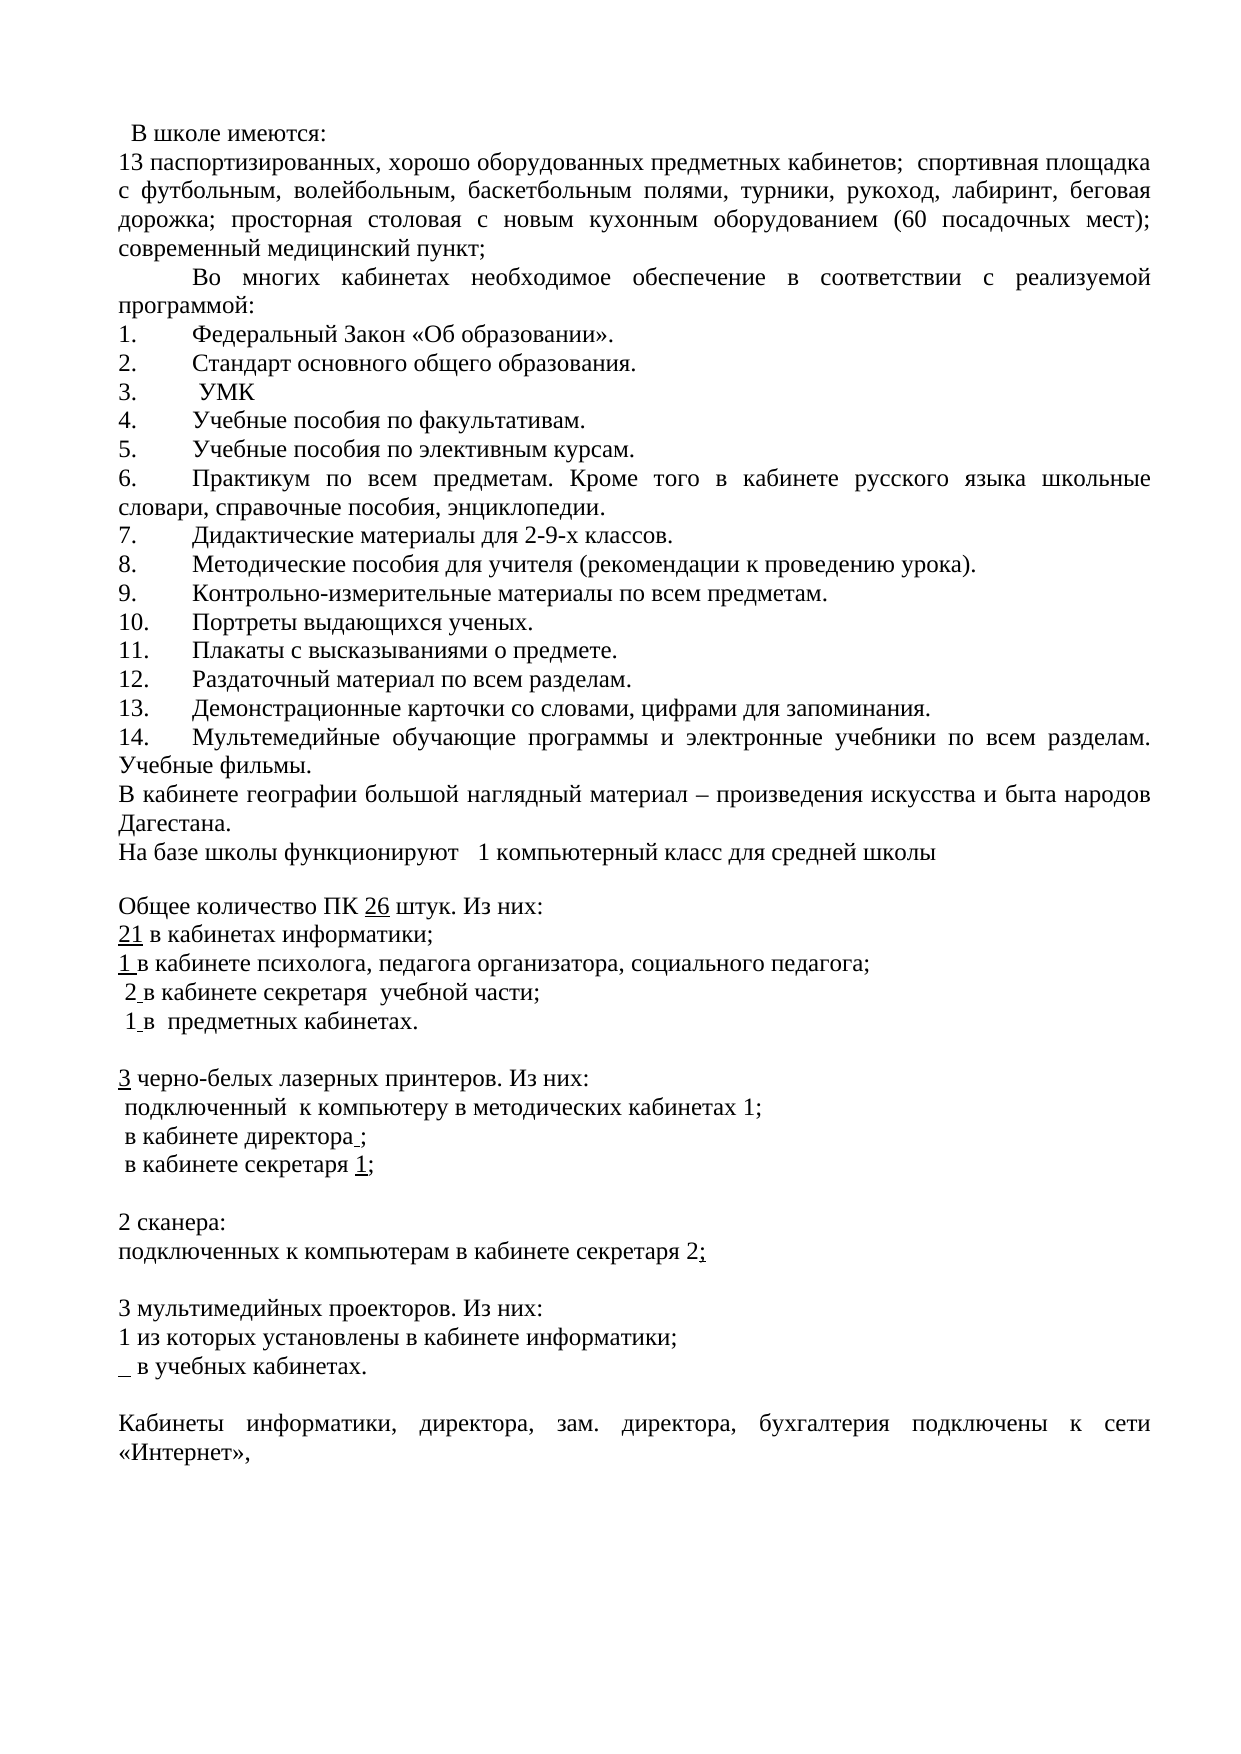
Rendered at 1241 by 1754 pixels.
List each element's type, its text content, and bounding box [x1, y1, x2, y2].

text 3 мультимедийных проекторов. Из них: [118, 1293, 1152, 1322]
list Раздаточный материал по всем разделам. [118, 664, 1152, 693]
list Учебные пособия по элективным курсам. [118, 434, 1152, 463]
text В школе имеются: [118, 118, 1152, 147]
text подключенный к компьютеру в методических кабинетах 1; [118, 1092, 1152, 1121]
text 13 паспортизированных, хорошо оборудованных предметных кабинетов; спортивная площадка с футбольным, волейбольным, баскетбольным полями, турники, рукоход, лабиринт, беговая дорожка; просторная столовая с новым кухонным оборудованием (60 посадочных мест); современный медицинский пункт; [118, 147, 1152, 262]
text На базе школы функционируют 1 компьютерный класс для средней школы [118, 837, 1152, 866]
list Методические пособия для учителя (рекомендации к проведению урока). [118, 549, 1152, 578]
text В кабинете географии большой наглядный материал – произведения искусства и быта народов Дагестана. [118, 779, 1152, 837]
list Контрольно-измерительные материалы по всем предметам. [118, 578, 1152, 607]
list Демонстрационные карточки со словами, цифрами для запоминания. [118, 693, 1152, 722]
text 2 сканера: [118, 1207, 1152, 1236]
text Общее количество ПК 26 штук. Из них: [118, 891, 1152, 919]
list Плакаты с высказываниями о предмете. [118, 636, 1152, 664]
list Учебные пособия по факультативам. [118, 406, 1152, 434]
text 1 из которых установлены в кабинете информатики; [118, 1322, 1152, 1351]
list УМК [118, 377, 1152, 406]
text 21 в кабинетах информатики; [118, 919, 1152, 948]
text 3 черно-белых лазерных принтеров. Из них: [118, 1063, 1152, 1092]
list Портреты выдающихся ученых. [118, 607, 1152, 636]
text подключенных к компьютерам в кабинете секретаря 2; [118, 1236, 1152, 1264]
text 1 в предметных кабинетах. [118, 1006, 1152, 1034]
text 2 в кабинете секретаря учебной части; [118, 977, 1152, 1006]
text в учебных кабинетах. [118, 1351, 1152, 1379]
list Федеральный Закон «Об образовании». [118, 319, 1152, 348]
list Практикум по всем предметам. Кроме того в кабинете русского языка школьные словари, справочные пособия, энциклопедии. [118, 463, 1152, 521]
list Стандарт основного общего образования. [118, 348, 1152, 377]
text 1 в кабинете психолога, педагога организатора, социального педагога; [118, 948, 1152, 977]
text Во многих кабинетах необходимое обеспечение в соответствии с реализуемой программой: [118, 262, 1152, 319]
list Дидактические материалы для 2-9-х классов. [118, 521, 1152, 549]
text в кабинете директора ; [118, 1121, 1152, 1149]
text Кабинеты информатики, директора, зам. директора, бухгалтерия подключены к сети «Интернет», [118, 1408, 1152, 1466]
list Мультемедийные обучающие программы и электронные учебники по всем разделам. Учебные фильмы. [118, 722, 1152, 779]
text в кабинете секретаря 1; [118, 1149, 1152, 1178]
